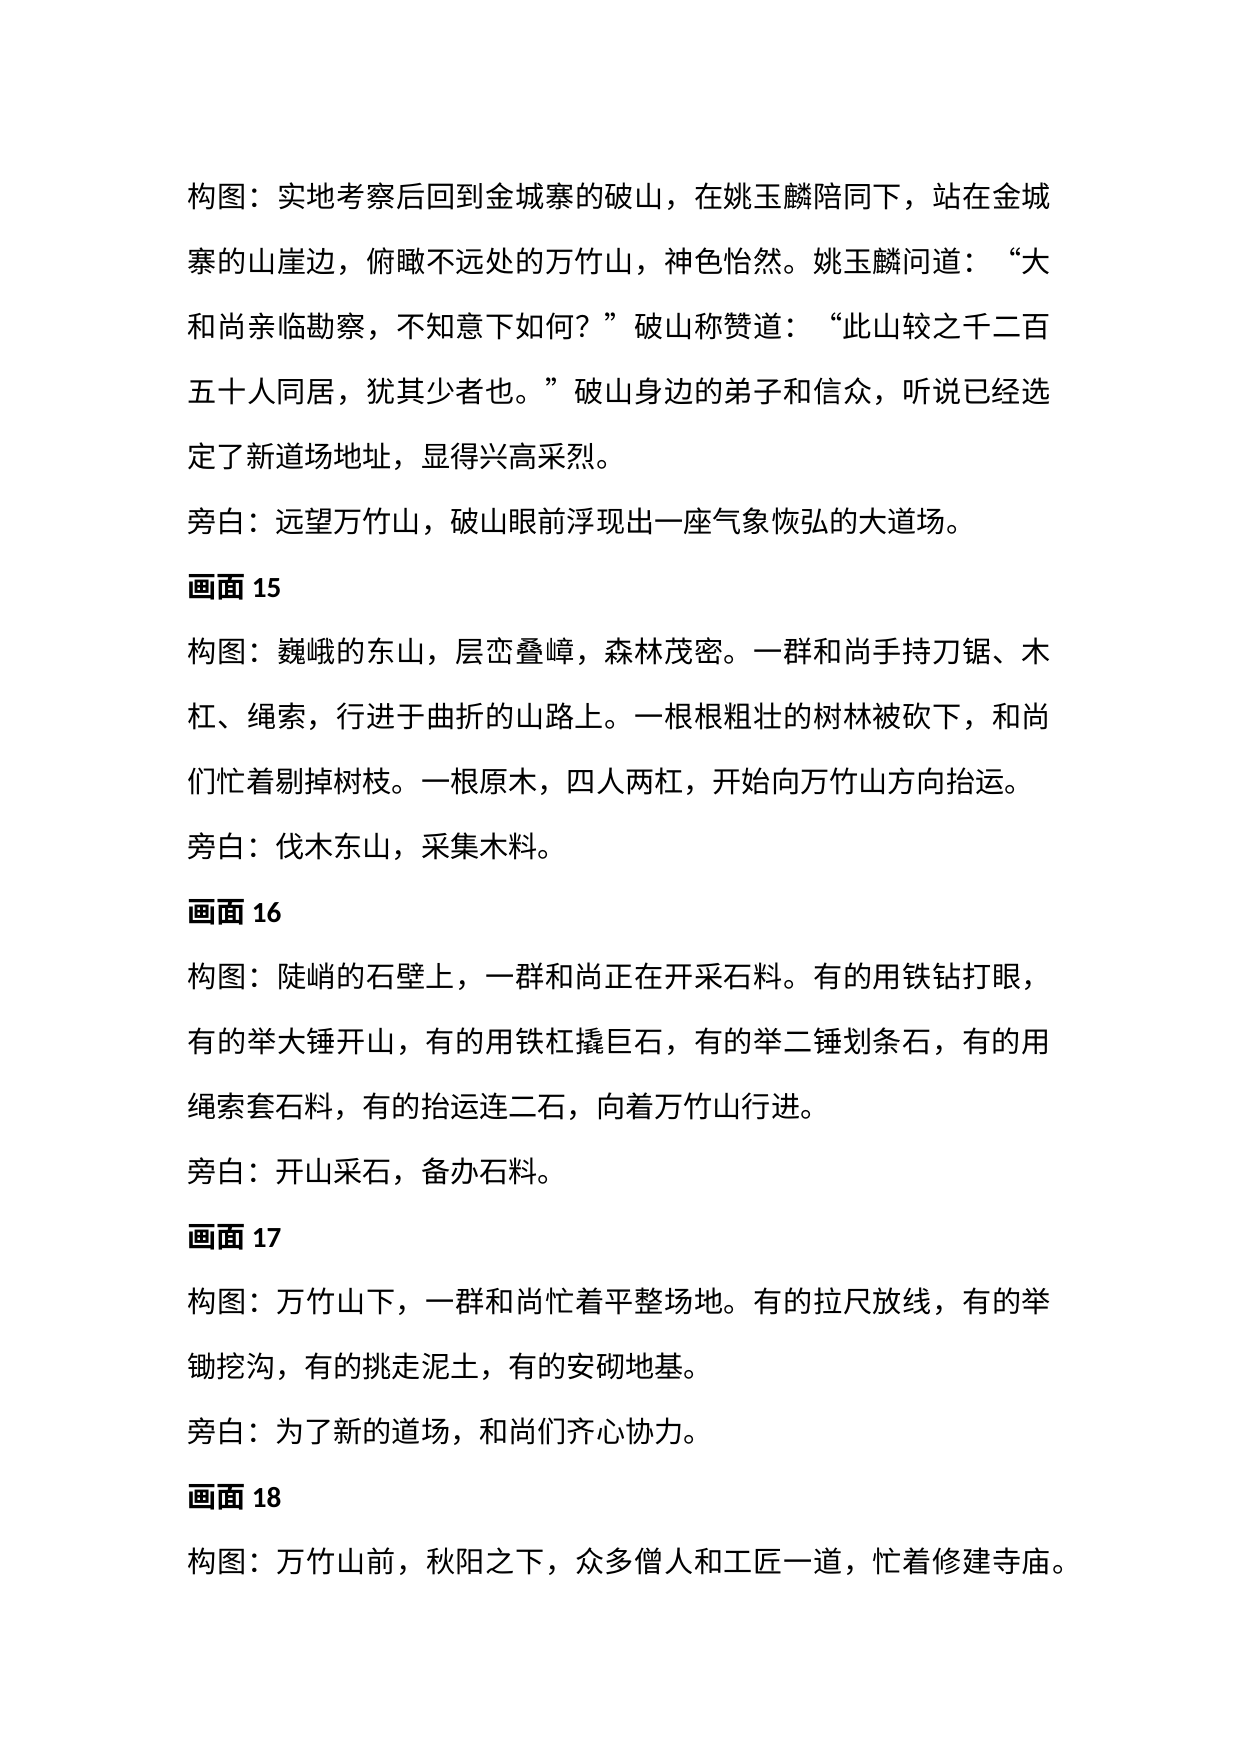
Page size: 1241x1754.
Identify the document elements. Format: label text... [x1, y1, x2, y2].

text 构图：巍峨的东山，层峦叠嶂，森林茂密。一群和尚手持刀锯、木杠、绳索，行进于曲折的山路上。一根根粗壮的树林被砍下，和尚们忙着剔掉树枝。一根原木，四人两杠，开始向万竹山方向抬运。 [187, 617, 1053, 812]
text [187, 1527, 1053, 1592]
text 画面15 [187, 552, 1053, 617]
text 旁白：开山采石，备办石料。 [187, 1137, 1053, 1202]
text 画面16 [187, 877, 1053, 942]
text 画面18 [187, 1462, 1053, 1527]
text 旁白：远望万竹山，破山眼前浮现出一座气象恢弘的大道场。 [187, 487, 1053, 552]
text 旁白：为了新的道场，和尚们齐心协力。 [187, 1397, 1053, 1462]
text 画面17 [187, 1202, 1053, 1267]
text 构图：实地考察后回到金城寨的破山，在姚玉麟陪同下，站在金城寨的山崖边，俯瞰不远处的万竹山，神色怡然。姚玉麟问道：“大和尚亲临勘察，不知意下如何？”破山称赞道：“此山较之千二百五十人同居，犹其少者也。”破山身边的弟子和信众，听说已经选定了新道场地址，显得兴高采烈。 [187, 162, 1053, 487]
text 旁白：伐木东山，采集木料。 [187, 812, 1053, 877]
text 构图：万竹山下，一群和尚忙着平整场地。有的拉尺放线，有的举锄挖沟，有的挑走泥土，有的安砌地基。 [187, 1267, 1053, 1397]
text 构图：陡峭的石壁上，一群和尚正在开采石料。有的用铁钻打眼，有的举大锤开山，有的用铁杠撬巨石，有的举二锤划条石，有的用绳索套石料，有的抬运连二石，向着万竹山行进。 [187, 942, 1053, 1137]
